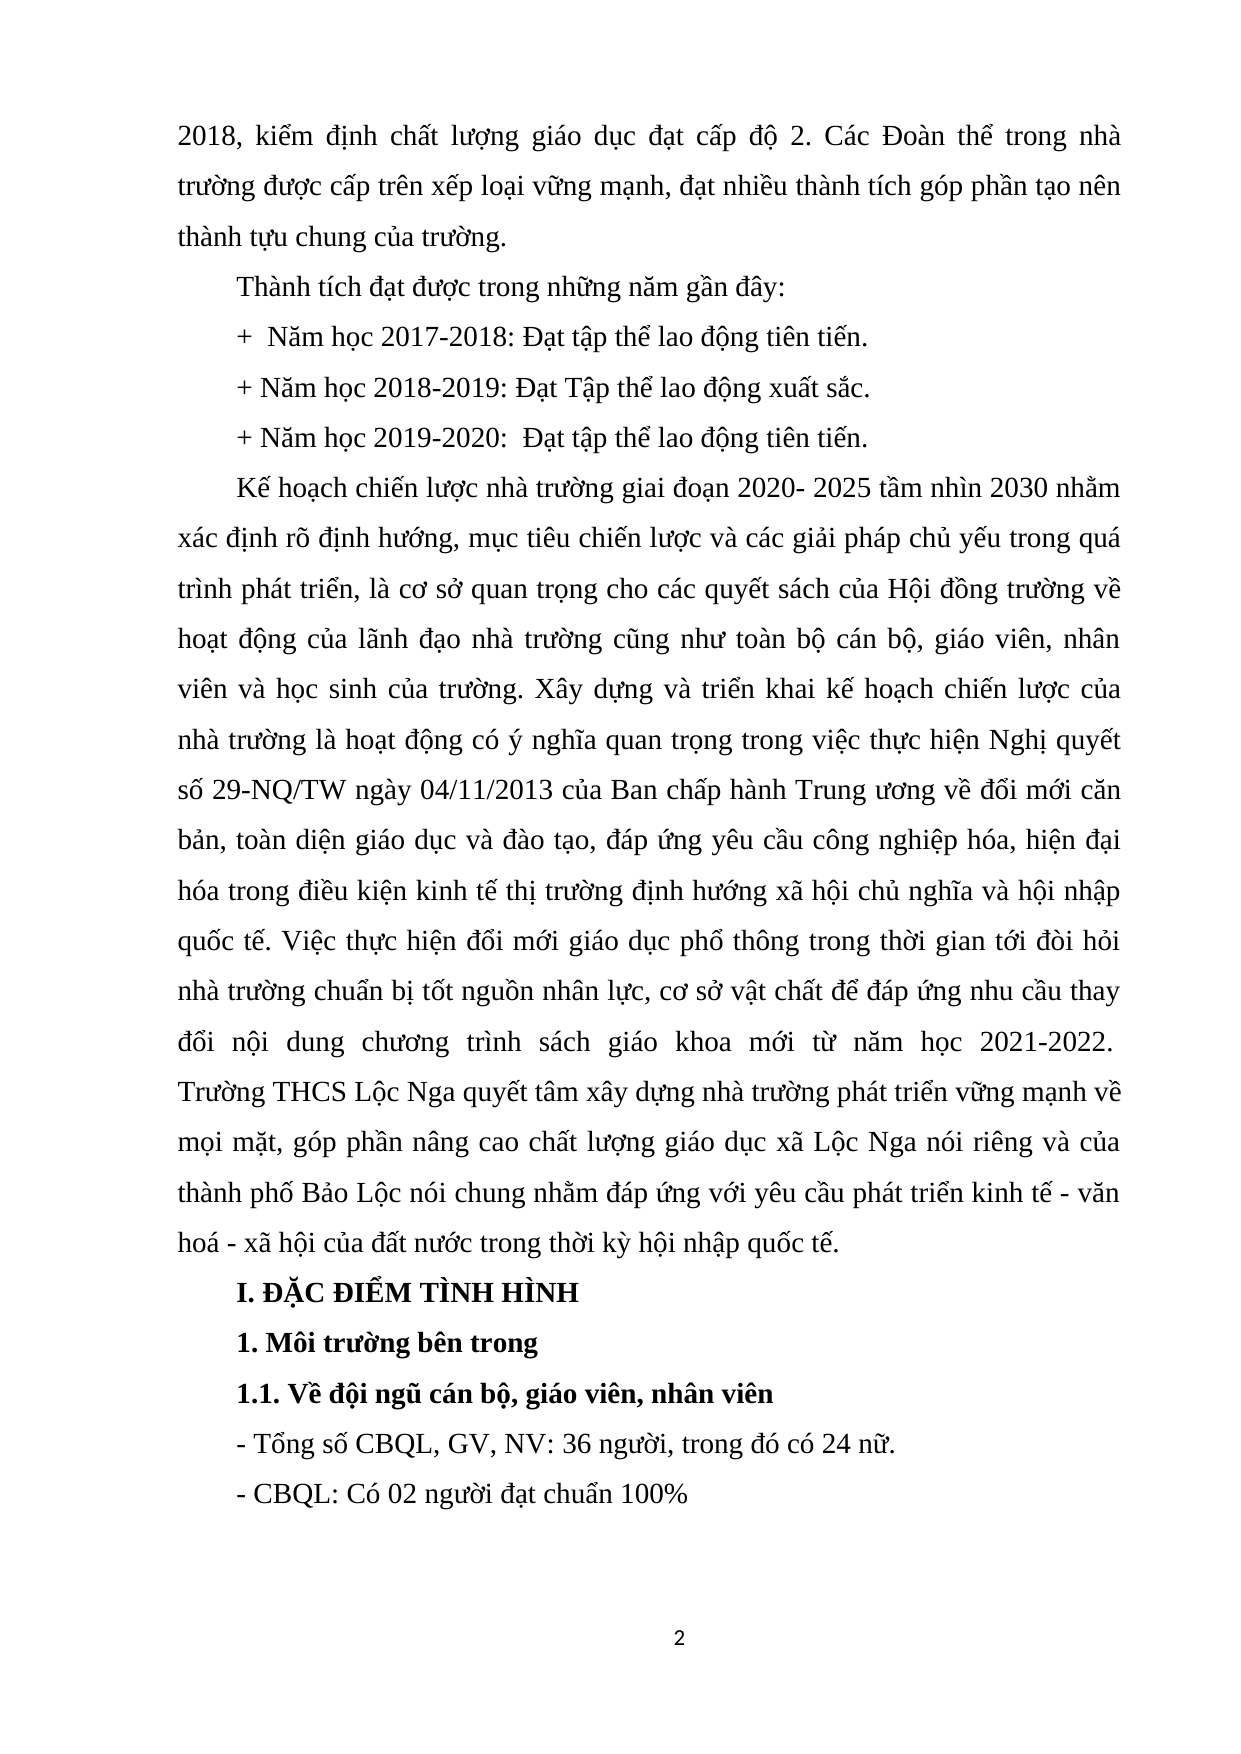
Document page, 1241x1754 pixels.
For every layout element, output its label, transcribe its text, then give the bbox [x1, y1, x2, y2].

text - Tổng số CBQL, GV, NV: 36 người, trong đó có 24 nữ. [177, 1426, 1122, 1460]
text + Năm học 2017-2018: Đạt tập thể lao động tiên tiến. [177, 319, 1122, 353]
text - CBQL: Có 02 người đạt chuẩn 100% [177, 1477, 1122, 1510]
text + Năm học 2019-2020: Đạt tập thể lao động tiên tiến. [177, 420, 1122, 453]
text I. ĐẶC ĐIỂM TÌNH HÌNH [177, 1275, 1122, 1309]
text Kế hoạch chiến lược nhà trường giai đoạn 2020- 2025 tầm nhìn 2030 nhằm xác định rõ định hướng, mục tiêu chiến lược và các giải pháp chủ yếu trong quá trình phát triển, là cơ sở quan trọng cho các quyết sách của Hội đồng trường về hoạt động của lãnh đạo nhà trường cũng như toàn bộ cán bộ, giáo viên, nhân viên và học sinh của trường. Xây dựng và triển khai kế hoạch chiến lược của nhà trường là hoạt động có ý nghĩa quan trọng trong việc thực hiện Nghị quyết số 29-NQ/TW ngày 04/11/2013 của Ban chấp hành Trung ương về đổi mới căn bản, toàn diện giáo dục và đào tạo, đáp ứng yêu cầu công nghiệp hóa, hiện đại hóa trong điều kiện kinh tế thị trường định hướng xã hội chủ nghĩa và hội nhập quốc tế. Việc thực hiện đổi mới giáo dục phổ thông trong thời gian tới đòi hỏi nhà trường chuẩn bị tốt nguồn nhân lực, cơ sở vật chất để đáp ứng nhu cầu thay đổi nội dung chương trình sách giáo khoa mới từ năm học 2021-2022. Trường THCS Lộc Nga quyết tâm xây dựng nhà trường phát triển vững mạnh về mọi mặt, góp phần nâng cao chất lượng giáo dục xã Lộc Nga nói riêng và của thành phố Bảo Lộc nói chung nhằm đáp ứng với yêu cầu phát triển kinh tế - văn hoá - xã hội của đất nước trong thời kỳ hội nhập quốc tế. [177, 470, 1122, 1258]
text 1. Môi trường bên trong [177, 1326, 1122, 1359]
text + Năm học 2018-2019: Đạt Tập thể lao động xuất sắc. [177, 370, 1122, 403]
text Thành tích đạt được trong những năm gần đây: [177, 269, 1122, 303]
text 1.1. Về đội ngũ cán bộ, giáo viên, nhân viên [177, 1376, 1122, 1409]
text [177, 118, 1122, 252]
